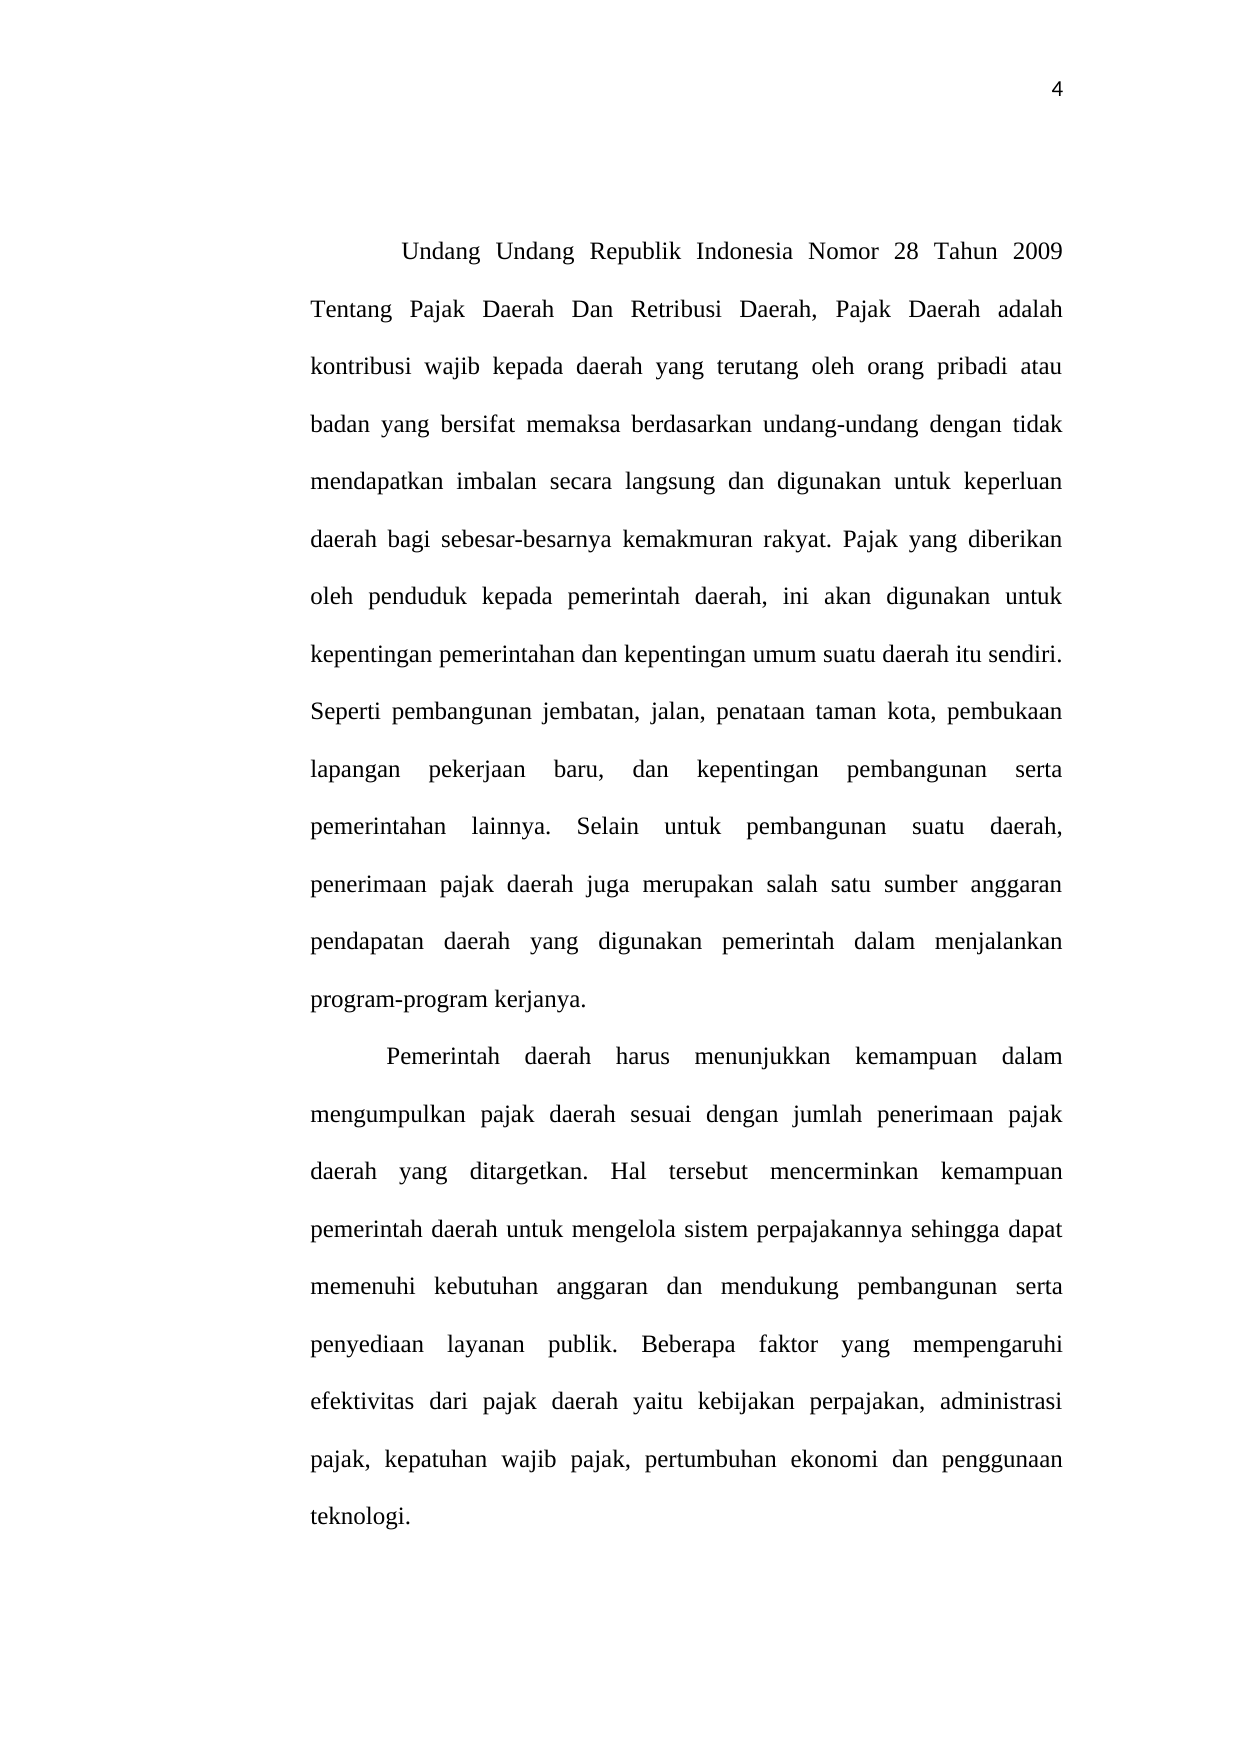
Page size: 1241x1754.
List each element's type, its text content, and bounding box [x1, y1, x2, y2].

list Pemerintah daerah harus menunjukkan kemampuan dalam mengumpulkan pajak daerah sesuai dengan jumlah penerimaan pajak daerah yang ditargetkan. Hal tersebut mencerminkan kemampuan pemerintah daerah untuk mengelola sistem perpajakannya sehingga dapat memenuhi kebutuhan anggaran dan mendukung pembangunan serta penyediaan layanan publik. Beberapa faktor yang mempengaruhi efektivitas dari pajak daerah yaitu kebijakan perpajakan, administrasi pajak, kepatuhan wajib pajak, pertumbuhan ekonomi dan penggunaan teknologi. [310, 1041, 1063, 1530]
list Undang Undang Republik Indonesia Nomor 28 Tahun 2009 Tentang Pajak Daerah Dan Retribusi Daerah, Pajak Daerah adalah kontribusi wajib kepada daerah yang terutang oleh orang pribadi atau badan yang bersifat memaksa berdasarkan undang-undang dengan tidak mendapatkan imbalan secara langsung dan digunakan untuk keperluan daerah bagi sebesar-besarnya kemakmuran rakyat. Pajak yang diberikan oleh penduduk kepada pemerintah daerah, ini akan digunakan untuk kepentingan pemerintahan dan kepentingan umum suatu daerah itu sendiri. Seperti pembangunan jembatan, jalan, penataan taman kota, pembukaan lapangan pekerjaan baru, dan kepentingan pembangunan serta pemerintahan lainnya. Selain untuk pembangunan suatu daerah, penerimaan pajak daerah juga merupakan salah satu sumber anggaran pendapatan daerah yang digunakan pemerintah dalam menjalankan program-program kerjanya. [310, 236, 1063, 1012]
